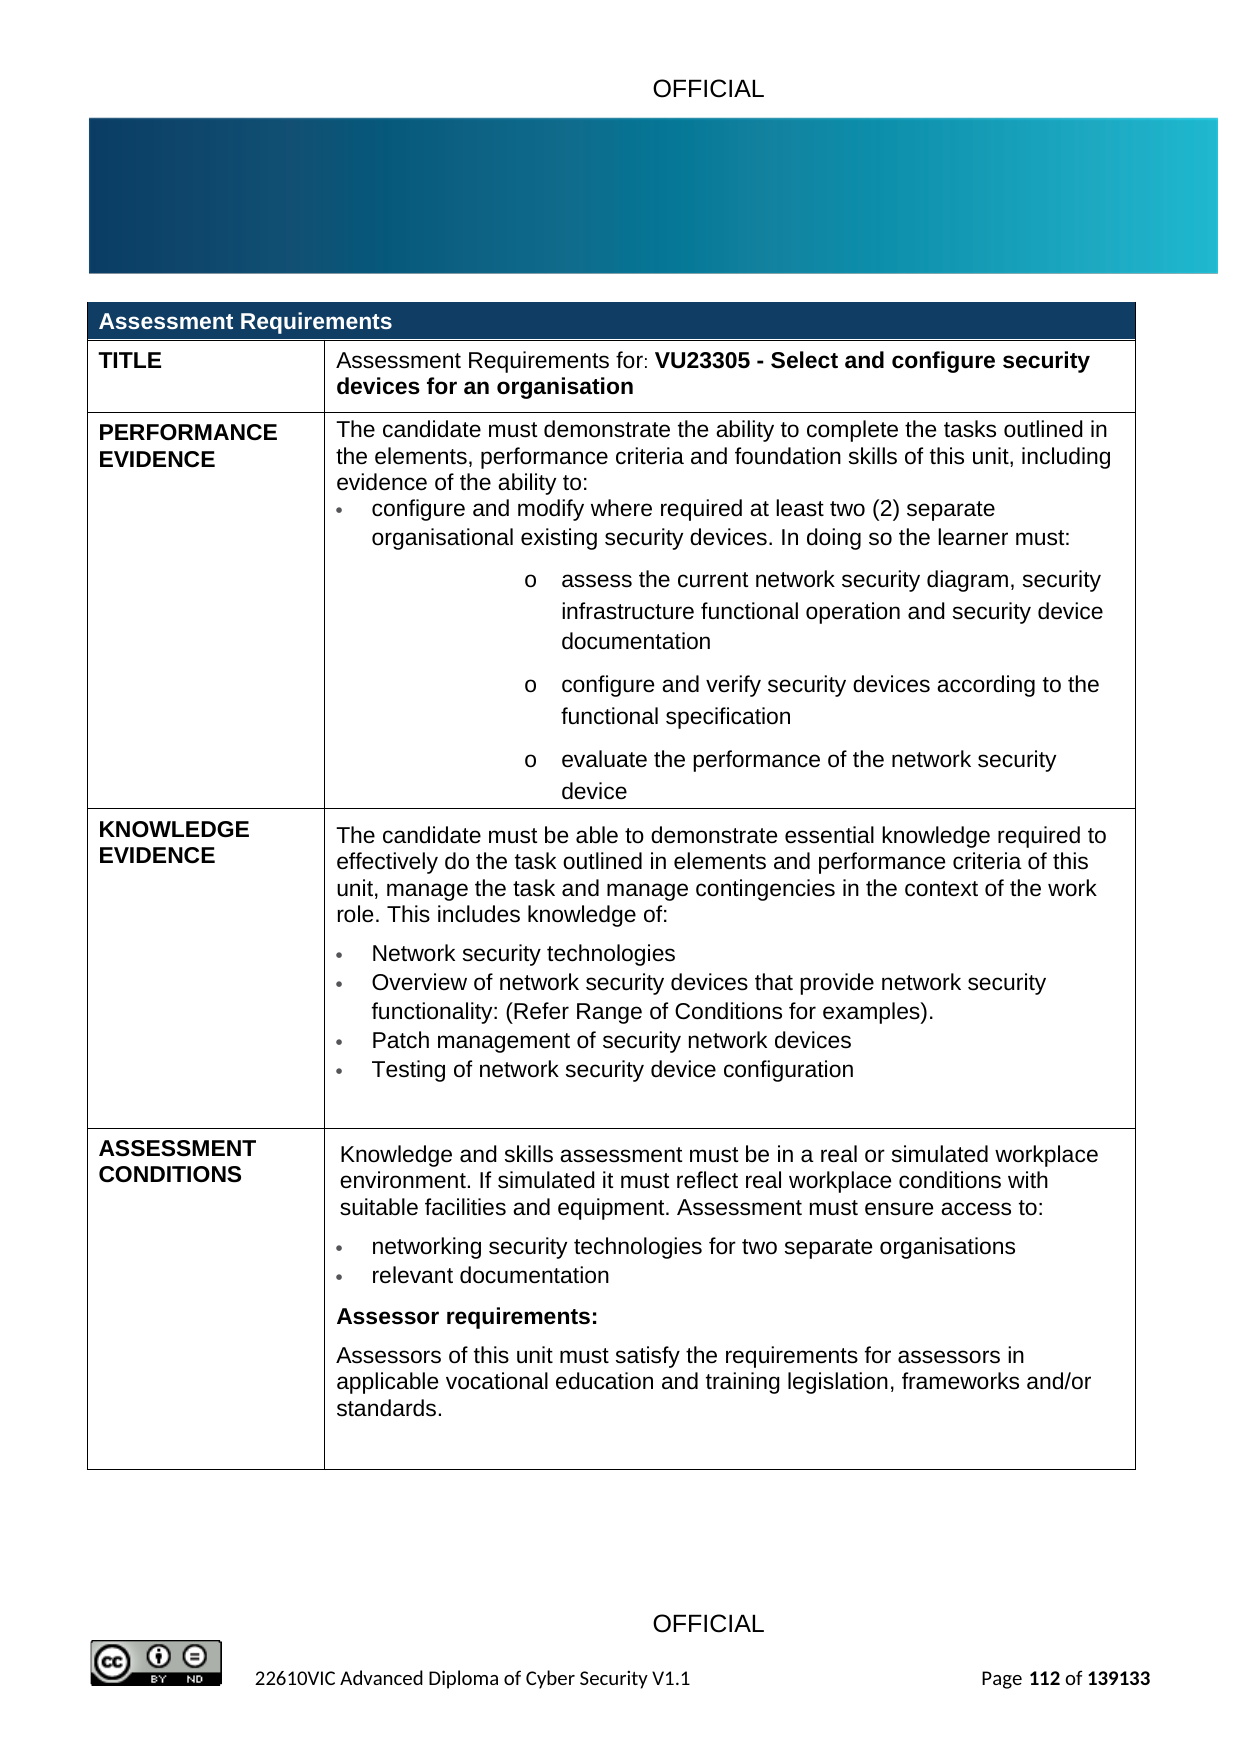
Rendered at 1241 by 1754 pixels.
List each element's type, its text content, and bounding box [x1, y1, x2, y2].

picture [88, 117, 1220, 274]
table_cell KNOWLEDGE EVIDENCE [88, 809, 324, 1127]
table_cell Knowledge and skills assessment must be in a real or simulated workplace environment. If simulated it must reflect real workplace conditions with suitable facilities and equipment. Assessment must ensure access to: networking security technologies for two separate organisations relevant documentation Assessor requirements: Assessors of this unit must satisfy the requirements for assessors in applicable vocational education and training legislation, frameworks and/or standards. [325, 1129, 1135, 1469]
table_cell The candidate must be able to demonstrate essential knowledge required to effectively do the task outlined in elements and performance criteria of this unit, manage the task and manage contingencies in the context of the work role. This includes knowledge of: Network security technologies Overview of network security devices that provide network security functionality: (Refer Range of Conditions for examples). Patch management of security network devices Testing of network security device configuration [325, 809, 1135, 1127]
table_cell Assessment Requirements for: VU23305 - Select and configure security devices for an organisation [325, 341, 1135, 412]
table_cell ASSESSMENT CONDITIONS [88, 1129, 324, 1469]
table_cell PERFORMANCE EVIDENCE [88, 413, 324, 808]
table_cell TITLE [88, 341, 324, 412]
table_cell The candidate must demonstrate the ability to complete the tasks outlined in the elements, performance criteria and foundation skills of this unit, including evidence of the ability to: configure and modify where required at least two (2) separate organisational existing security devices. In doing so the learner must: assess the current network security diagram, security infrastructure functional operation and security device documentation configure and verify security devices according to the functional specification evaluate the performance of the network security device [325, 413, 1135, 808]
table_header Assessment Requirements [88, 302, 1135, 339]
picture [90, 1640, 222, 1686]
